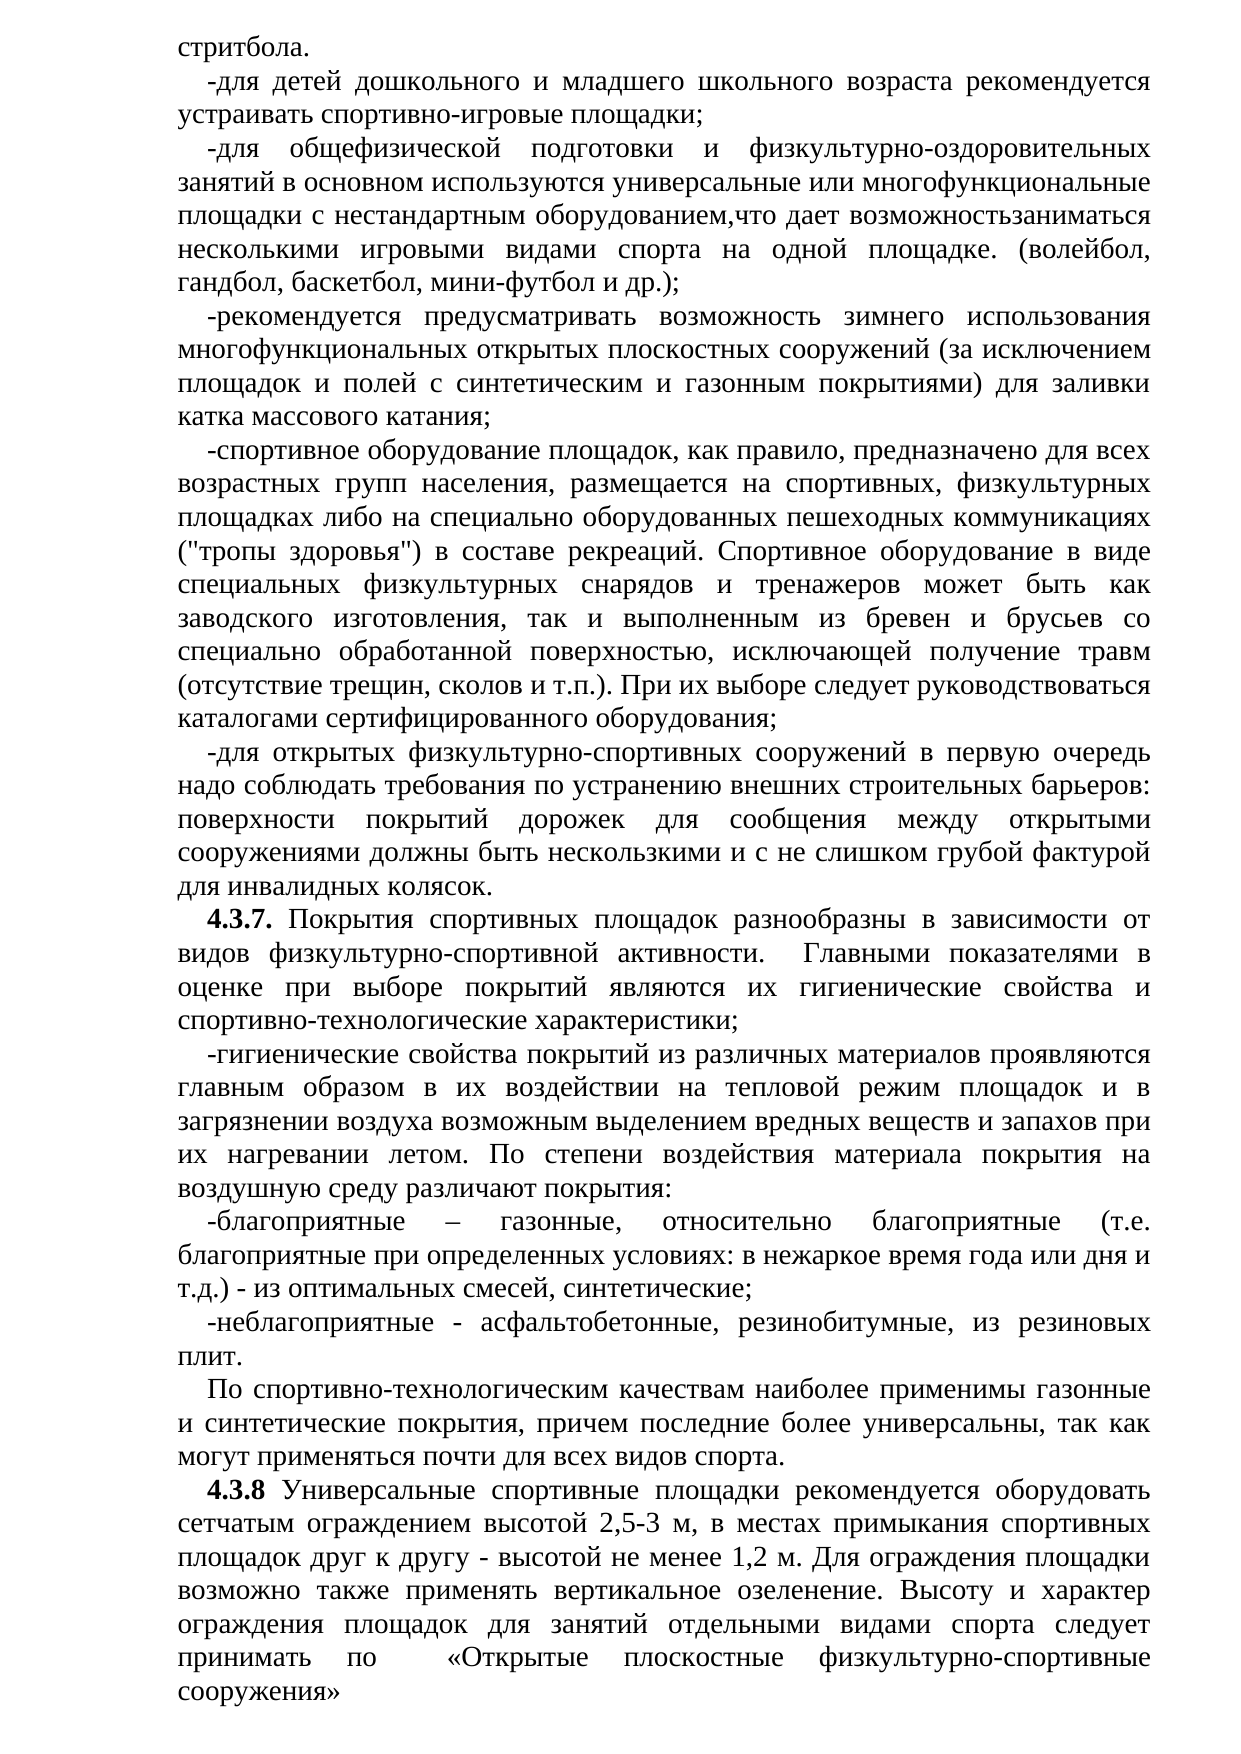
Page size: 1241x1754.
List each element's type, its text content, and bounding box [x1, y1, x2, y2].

text -благоприятные – газонные, относительно благоприятные (т.е. благоприятные при определенных условиях: в нежаркое время года или дня и т.д.) - из оптимальных смесей, синтетические; [177, 1203, 1152, 1304]
text -спортивное оборудование площадок, как правило, предназначено для всех возрастных групп населения, размещается на спортивных, физкультурных площадках либо на специально оборудованных пешеходных коммуникациях ("тропы здоровья") в составе рекреаций. Спортивное оборудование в виде специальных физкультурных снарядов и тренажеров может быть как заводского изготовления, так и выполненным из бревен и брусьев со специально обработанной поверхностью, исключающей получение травм (отсутствие трещин, сколов и т.п.). При их выборе следует руководствоваться каталогами сертифицированного оборудования; [177, 432, 1152, 734]
text -неблагоприятные - асфальтобетонные, резинобитумные, из резиновых плит. [177, 1304, 1152, 1371]
text 4.3.8 Универсальные спортивные площадки рекомендуется оборудовать сетчатым ограждением высотой 2,5-3 м, в местах примыкания спортивных площадок друг к другу - высотой не менее 1,2 м. Для ограждения площадки возможно также применять вертикальное озеленение. Высоту и характер ограждения площадок для занятий отдельными видами спорта следует принимать по «Открытые плоскостные физкультурно-спортивные сооружения» [177, 1472, 1152, 1707]
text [177, 29, 1152, 63]
text По спортивно-технологическим качествам наиболее применимы газонные и синтетические покрытия, причем последние более универсальны, так как могут применяться почти для всех видов спорта. [177, 1371, 1152, 1472]
text -для детей дошкольного и младшего школьного возраста рекомендуется устраивать спортивно-игровые площадки; [177, 63, 1152, 130]
text 4.3.7. Покрытия спортивных площадок разнообразны в зависимости от видов физкультурно-спортивной активности. Главными показателями в оценке при выборе покрытий являются их гигиенические свойства и спортивно-технологические характеристики; [177, 902, 1152, 1036]
text -для открытых физкультурно-спортивных сооружений в первую очередь надо соблюдать требования по устранению внешних строительных барьеров: поверхности покрытий дорожек для сообщения между открытыми сооружениями должны быть нескользкими и с не слишком грубой фактурой для инвалидных колясок. [177, 734, 1152, 902]
text -гигиенические свойства покрытий из различных материалов проявляются главным образом в их воздействии на тепловой режим площадок и в загрязнении воздуха возможным выделением вредных веществ и запахов при их нагревании летом. По степени воздействия материала покрытия на воздушную среду различают покрытия: [177, 1036, 1152, 1203]
text -рекомендуется предусматривать возможность зимнего использования многофункциональных открытых плоскостных сооружений (за исключением площадок и полей с синтетическим и газонным покрытиями) для заливки катка массового катания; [177, 298, 1152, 432]
text -для общефизической подготовки и физкультурно-оздоровительных занятий в основном используются универсальные или многофункциональные площадки с нестандартным оборудованием,что дает возможностьзаниматься несколькими игровыми видами спорта на одной площадке. (волейбол, гандбол, баскетбол, мини-футбол и др.); [177, 130, 1152, 298]
